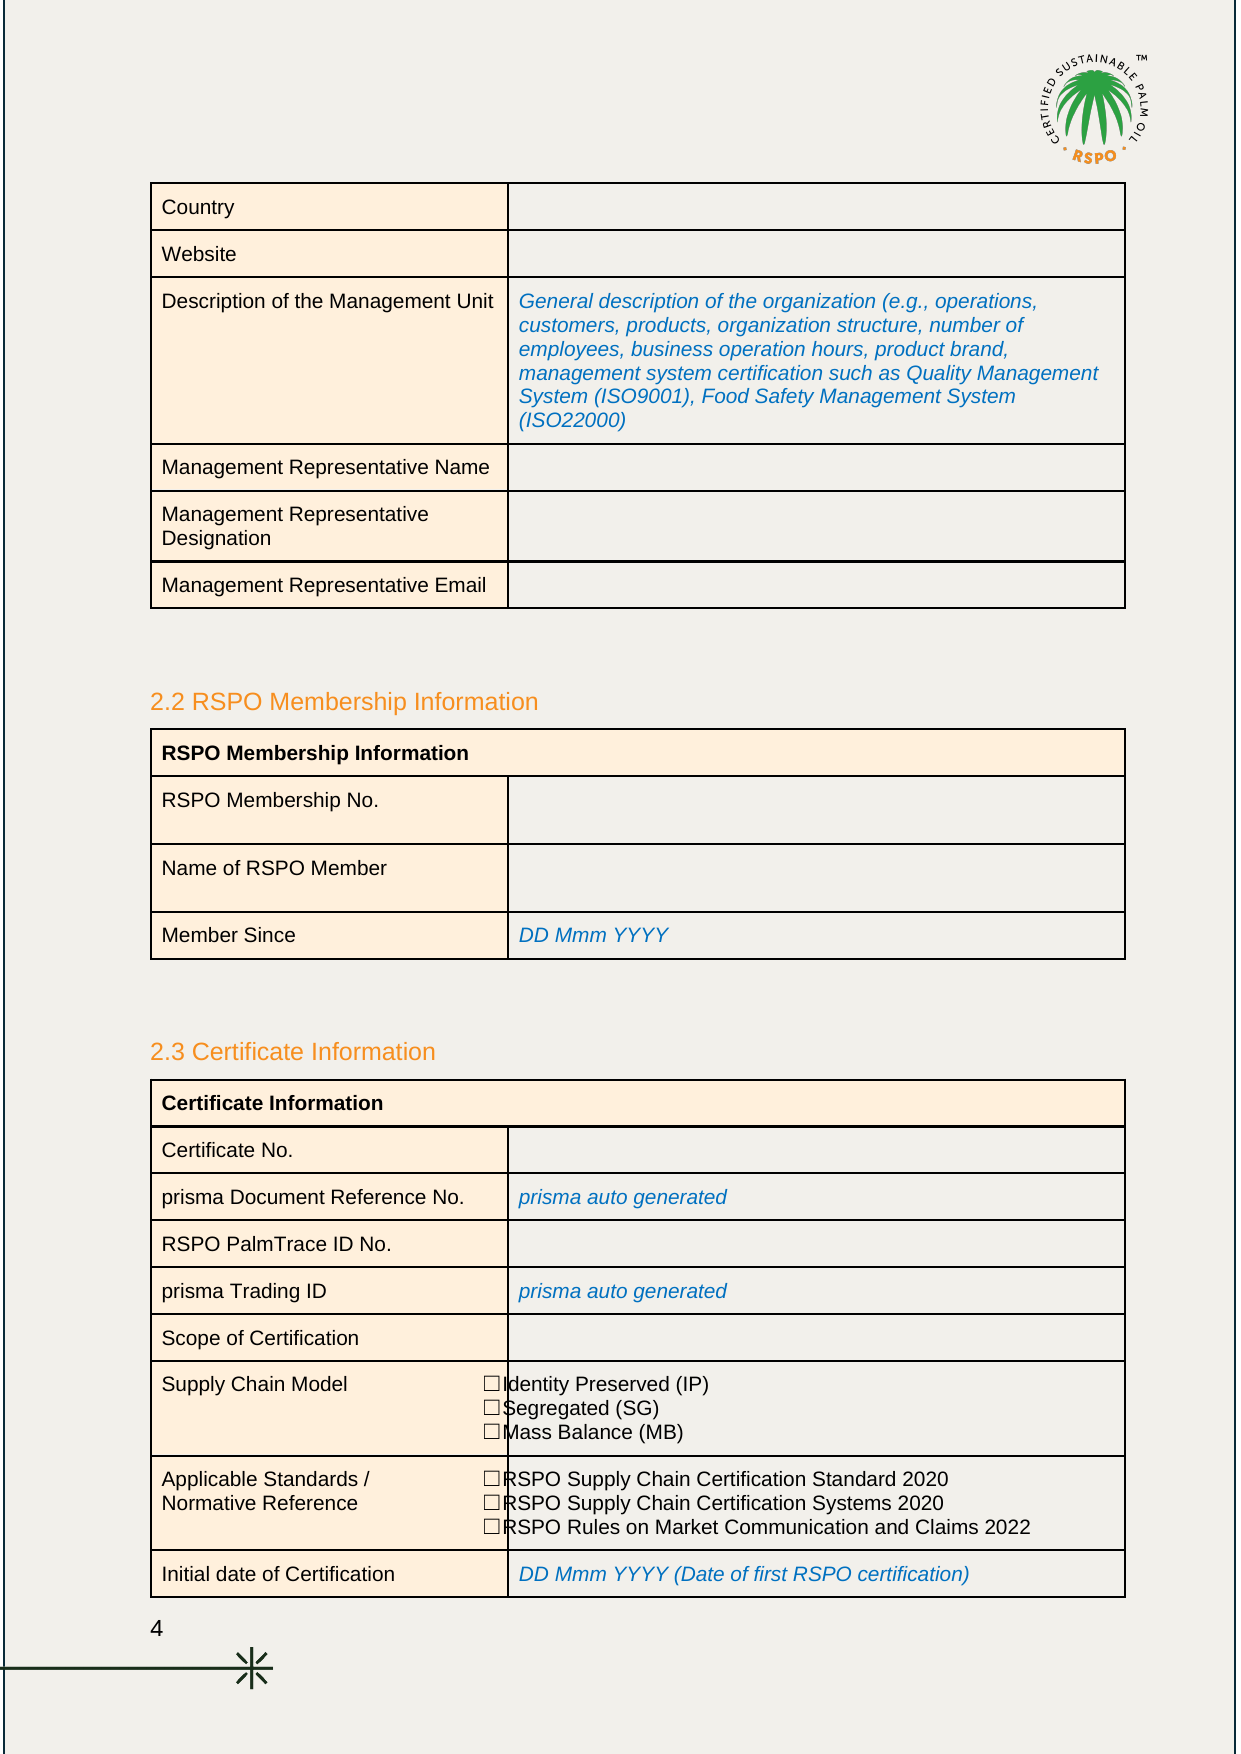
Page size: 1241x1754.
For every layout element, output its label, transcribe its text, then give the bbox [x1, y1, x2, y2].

table_cell Management Representative Name [152, 445, 507, 489]
table_cell [509, 1128, 1124, 1172]
table_cell [509, 1221, 1124, 1266]
table_cell Website [152, 231, 507, 276]
table_cell Scope of Certification [152, 1315, 507, 1360]
table_cell Member Since [152, 913, 507, 958]
table_cell Management Representative Designation [152, 492, 507, 560]
table_cell [509, 563, 1124, 607]
table_cell DD Mmm YYYY (Date of first RSPO certification) [509, 1551, 1124, 1596]
table_cell Country [152, 184, 507, 229]
picture [1021, 35, 1167, 183]
table_cell Name of RSPO Member [152, 845, 507, 911]
table_cell RSPO PalmTrace ID No. [152, 1221, 507, 1266]
table_cell [509, 777, 1124, 843]
table_cell RSPO Supply Chain Certification Standard 2020 RSPO Supply Chain Certification Systems 2020 RSPO Rules on Market Communication and Claims 2022 [509, 1457, 1124, 1549]
table_cell [509, 445, 1124, 489]
table_cell [509, 1315, 1124, 1360]
table_cell Certificate No. [152, 1128, 507, 1172]
table_cell [509, 492, 1124, 560]
table_cell Applicable Standards / Normative Reference [152, 1457, 507, 1549]
table_cell prisma auto generated [509, 1174, 1124, 1219]
table_header RSPO Membership Information [152, 730, 1124, 775]
subtitle 2.2 RSPO Membership Information [150, 687, 1090, 716]
table_cell prisma auto generated [509, 1268, 1124, 1313]
table_cell Initial date of Certification [152, 1551, 507, 1596]
table_cell General description of the organization (e.g., operations, customers, products, organization structure, number of employees, business operation hours, product brand, management system certification such as Quality Management System (ISO9001), Food Safety Management System (ISO22000) [509, 278, 1124, 443]
table_cell prisma Trading ID [152, 1268, 507, 1313]
table_header Certificate Information [152, 1081, 1124, 1125]
table_cell prisma Document Reference No. [152, 1174, 507, 1219]
table_cell Management Representative Email [152, 563, 507, 607]
table_cell [509, 231, 1124, 276]
table_cell Supply Chain Model [152, 1362, 507, 1454]
table_cell [509, 184, 1124, 229]
picture [0, 1630, 301, 1706]
table_cell RSPO Membership No. [152, 777, 507, 843]
table_cell Description of the Management Unit [152, 278, 507, 443]
table_cell [509, 845, 1124, 911]
table_cell DD Mmm YYYY [509, 913, 1124, 958]
table_cell Identity Preserved (IP) Segregated (SG) Mass Balance (MB) [509, 1362, 1124, 1454]
subtitle 2.3 Certificate Information [150, 1037, 1090, 1066]
